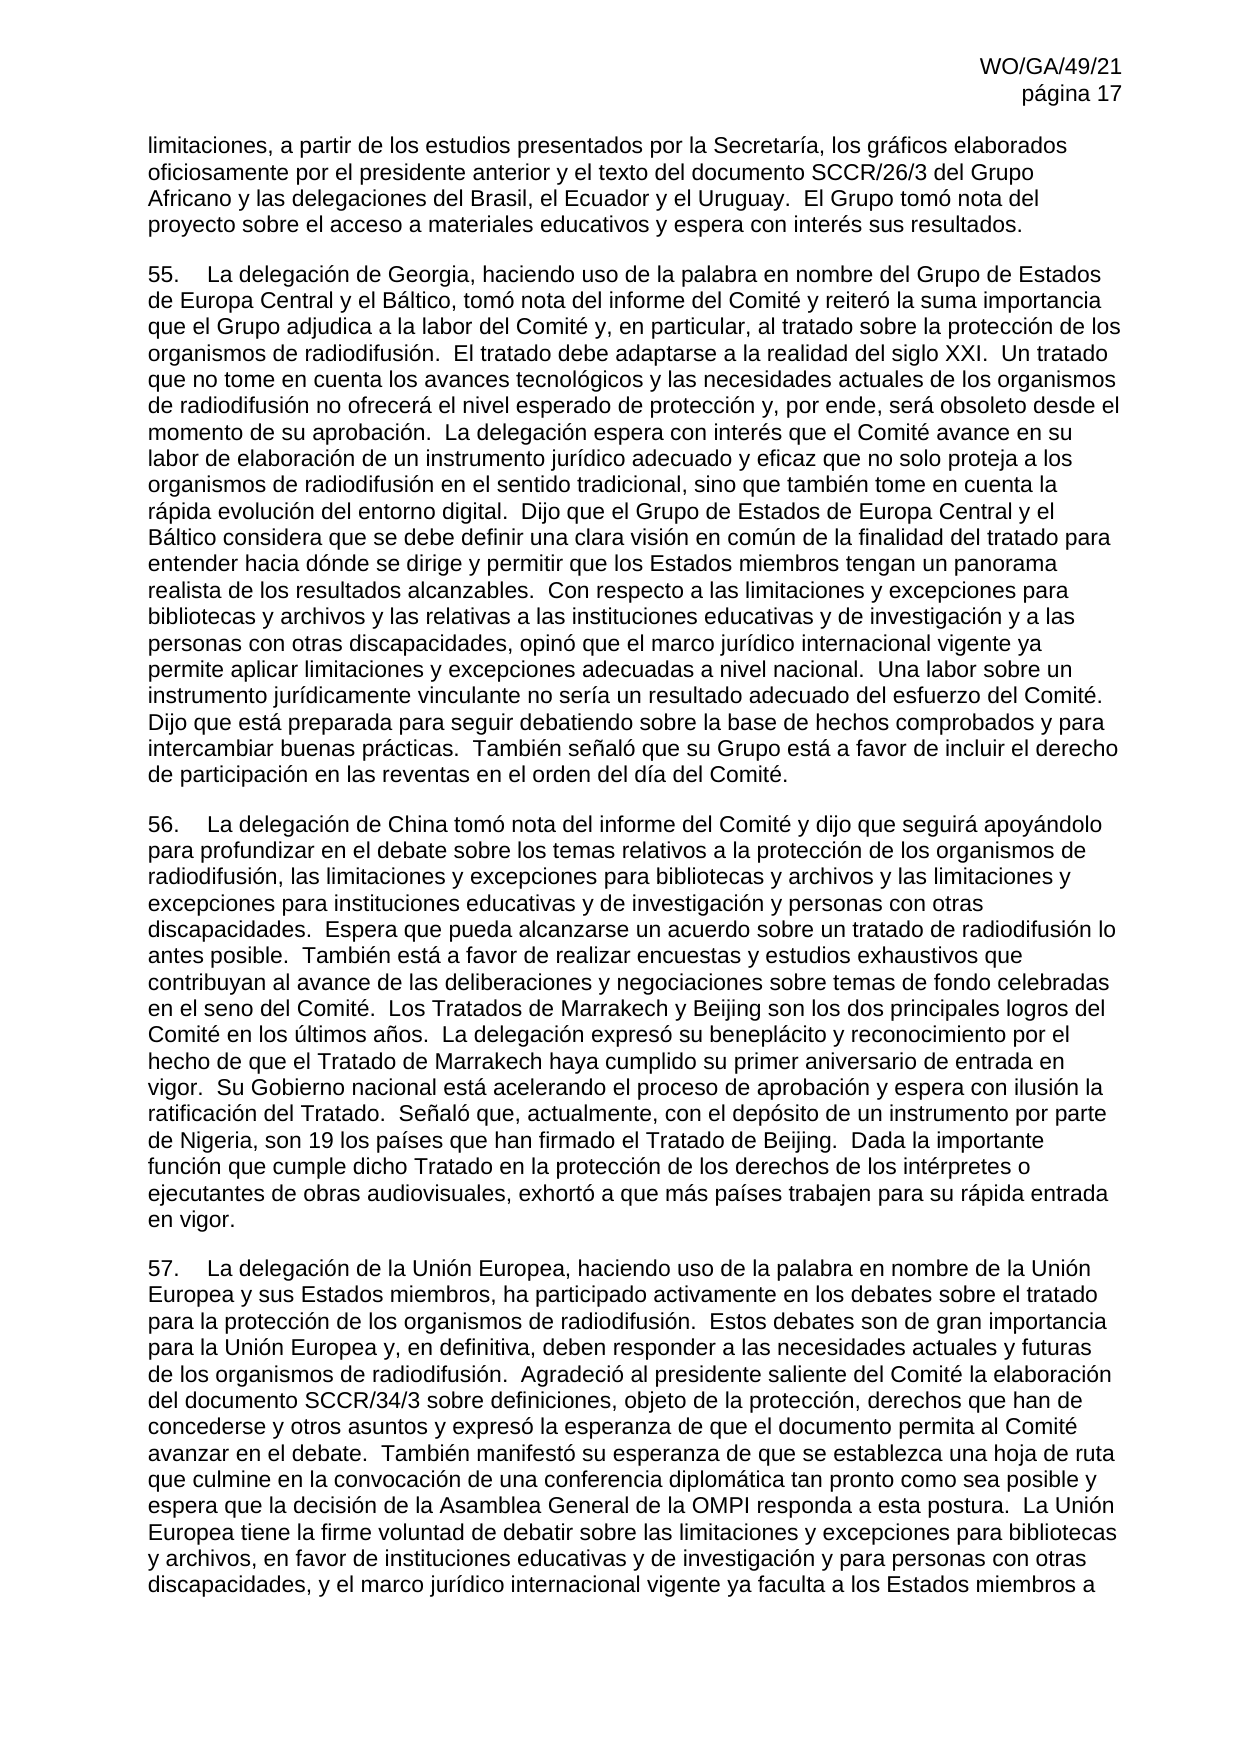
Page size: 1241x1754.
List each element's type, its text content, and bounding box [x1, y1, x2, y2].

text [148, 1255, 1122, 1598]
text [148, 132, 1122, 238]
text La delegación de Georgia, haciendo uso de la palabra en nombre del Grupo de Estados de Europa Central y el Báltico, tomó nota del informe del Comité y reiteró la suma importancia que el Grupo adjudica a la labor del Comité y, en particular, al tratado sobre la protección de los organismos de radiodifusión. El tratado debe adaptarse a la realidad del siglo XXI. Un tratado que no tome en cuenta los avances tecnológicos y las necesidades actuales de los organismos de radiodifusión no ofrecerá el nivel esperado de protección y, por ende, será obsoleto desde el momento de su aprobación. La delegación espera con interés que el Comité avance en su labor de elaboración de un instrumento jurídico adecuado y eficaz que no solo proteja a los organismos de radiodifusión en el sentido tradicional, sino que también tome en cuenta la rápida evolución del entorno digital. Dijo que el Grupo de Estados de Europa Central y el Báltico considera que se debe definir una clara visión en común de la finalidad del tratado para entender hacia dónde se dirige y permitir que los Estados miembros tengan un panorama realista de los resultados alcanzables. Con respecto a las limitaciones y excepciones para bibliotecas y archivos y las relativas a las instituciones educativas y de investigación y a las personas con otras discapacidades, opinó que el marco jurídico internacional vigente ya permite aplicar limitaciones y excepciones adecuadas a nivel nacional. Una labor sobre un instrumento jurídicamente vinculante no sería un resultado adecuado del esfuerzo del Comité. Dijo que está preparada para seguir debatiendo sobre la base de hechos comprobados y para intercambiar buenas prácticas. También señaló que su Grupo está a favor de incluir el derecho de participación en las reventas en el orden del día del Comité. [148, 261, 1122, 788]
text La delegación de China tomó nota del informe del Comité y dijo que seguirá apoyándolo para profundizar en el debate sobre los temas relativos a la protección de los organismos de radiodifusión, las limitaciones y excepciones para bibliotecas y archivos y las limitaciones y excepciones para instituciones educativas y de investigación y personas con otras discapacidades. Espera que pueda alcanzarse un acuerdo sobre un tratado de radiodifusión lo antes posible. También está a favor de realizar encuestas y estudios exhaustivos que contribuyan al avance de las deliberaciones y negociaciones sobre temas de fondo celebradas en el seno del Comité. Los Tratados de Marrakech y Beijing son los dos principales logros del Comité en los últimos años. La delegación expresó su beneplácito y reconocimiento por el hecho de que el Tratado de Marrakech haya cumplido su primer aniversario de entrada en vigor. Su Gobierno nacional está acelerando el proceso de aprobación y espera con ilusión la ratificación del Tratado. Señaló que, actualmente, con el depósito de un instrumento por parte de Nigeria, son 19 los países que han firmado el Tratado de Beijing. Dada la importante función que cumple dicho Tratado en la protección de los derechos de los intérpretes o ejecutantes de obras audiovisuales, exhortó a que más países trabajen para su rápida entrada en vigor. [148, 811, 1122, 1232]
